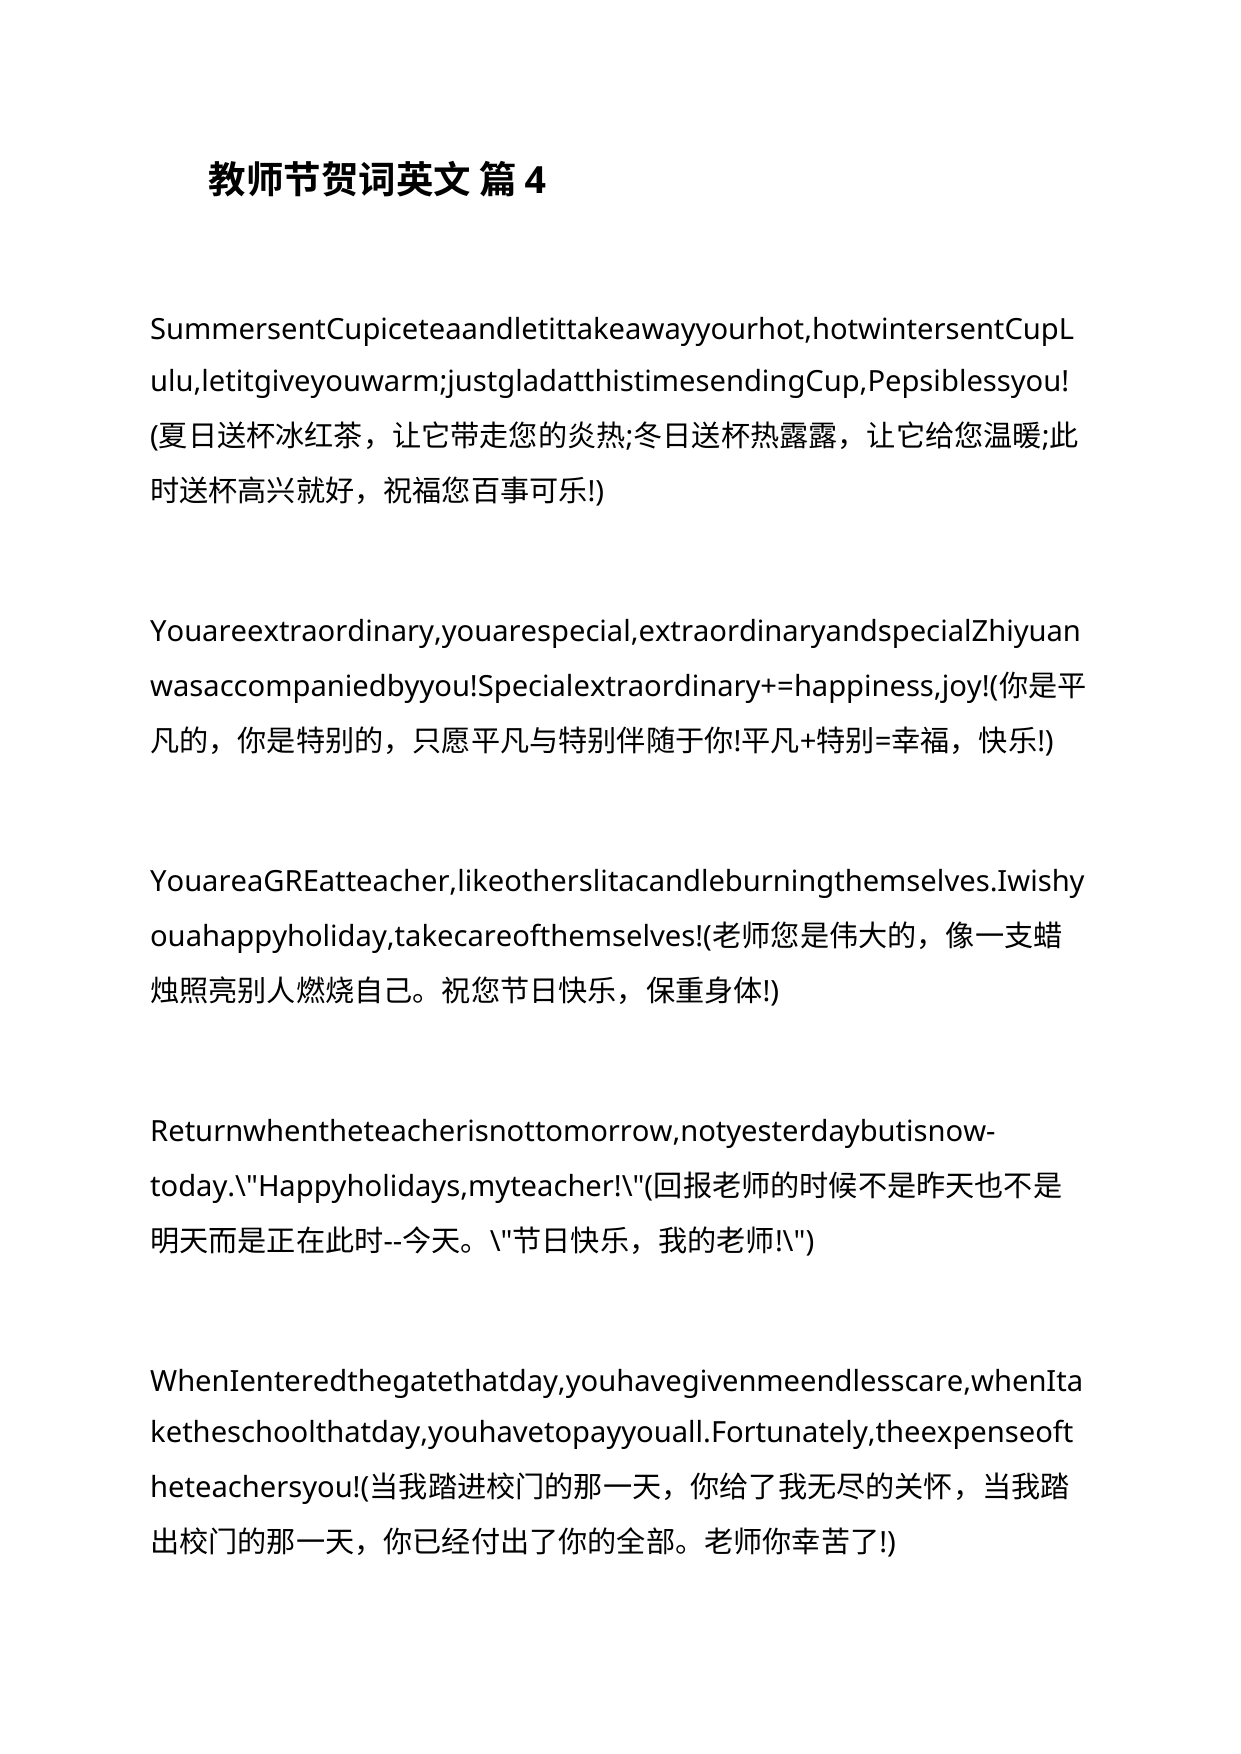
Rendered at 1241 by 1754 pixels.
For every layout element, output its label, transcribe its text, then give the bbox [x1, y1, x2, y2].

text WhenIenteredthegatethatday,youhavegivenmeendlesscare,whenItaketheschoolthatday,youhavetopayyouall.Fortunately,theexpenseoftheteachersyou!(当我踏进校门的那一天，你给了我无尽的关怀，当我踏出校门的那一天，你已经付出了你的全部。老师你幸苦了!) [150, 1319, 1090, 1561]
text YouareaGREatteacher,likeotherslitacandleburningthemselves.Iwishyouahappyholiday,takecareofthemselves!(老师您是伟大的，像一支蜡烛照亮别人燃烧自己。祝您节日快乐，保重身体!) [150, 820, 1090, 1010]
text Youareextraordinary,youarespecial,extraordinaryandspecialZhiyuanwasaccompaniedbyyou!Specialextraordinary+=happiness,joy!(你是平凡的，你是特别的，只愿平凡与特别伴随于你!平凡+特别=幸福，快乐!) [150, 570, 1090, 760]
text 教师节贺词英文 篇4 [150, 150, 1090, 204]
text SummersentCupiceteaandletittakeawayyourhot,hotwintersentCupLulu,letitgiveyouwarm;justgladatthistimesendingCup,Pepsiblessyou!(夏日送杯冰红茶，让它带走您的炎热;冬日送杯热露露，让它给您温暖;此时送杯高兴就好，祝福您百事可乐!) [150, 268, 1090, 510]
text Returnwhentheteacherisnottomorrow,notyesterdaybutisnow-today.\"Happyholidays,myteacher!\"(回报老师的时候不是昨天也不是明天而是正在此时--今天。\"节日快乐，我的老师!\") [150, 1069, 1090, 1260]
